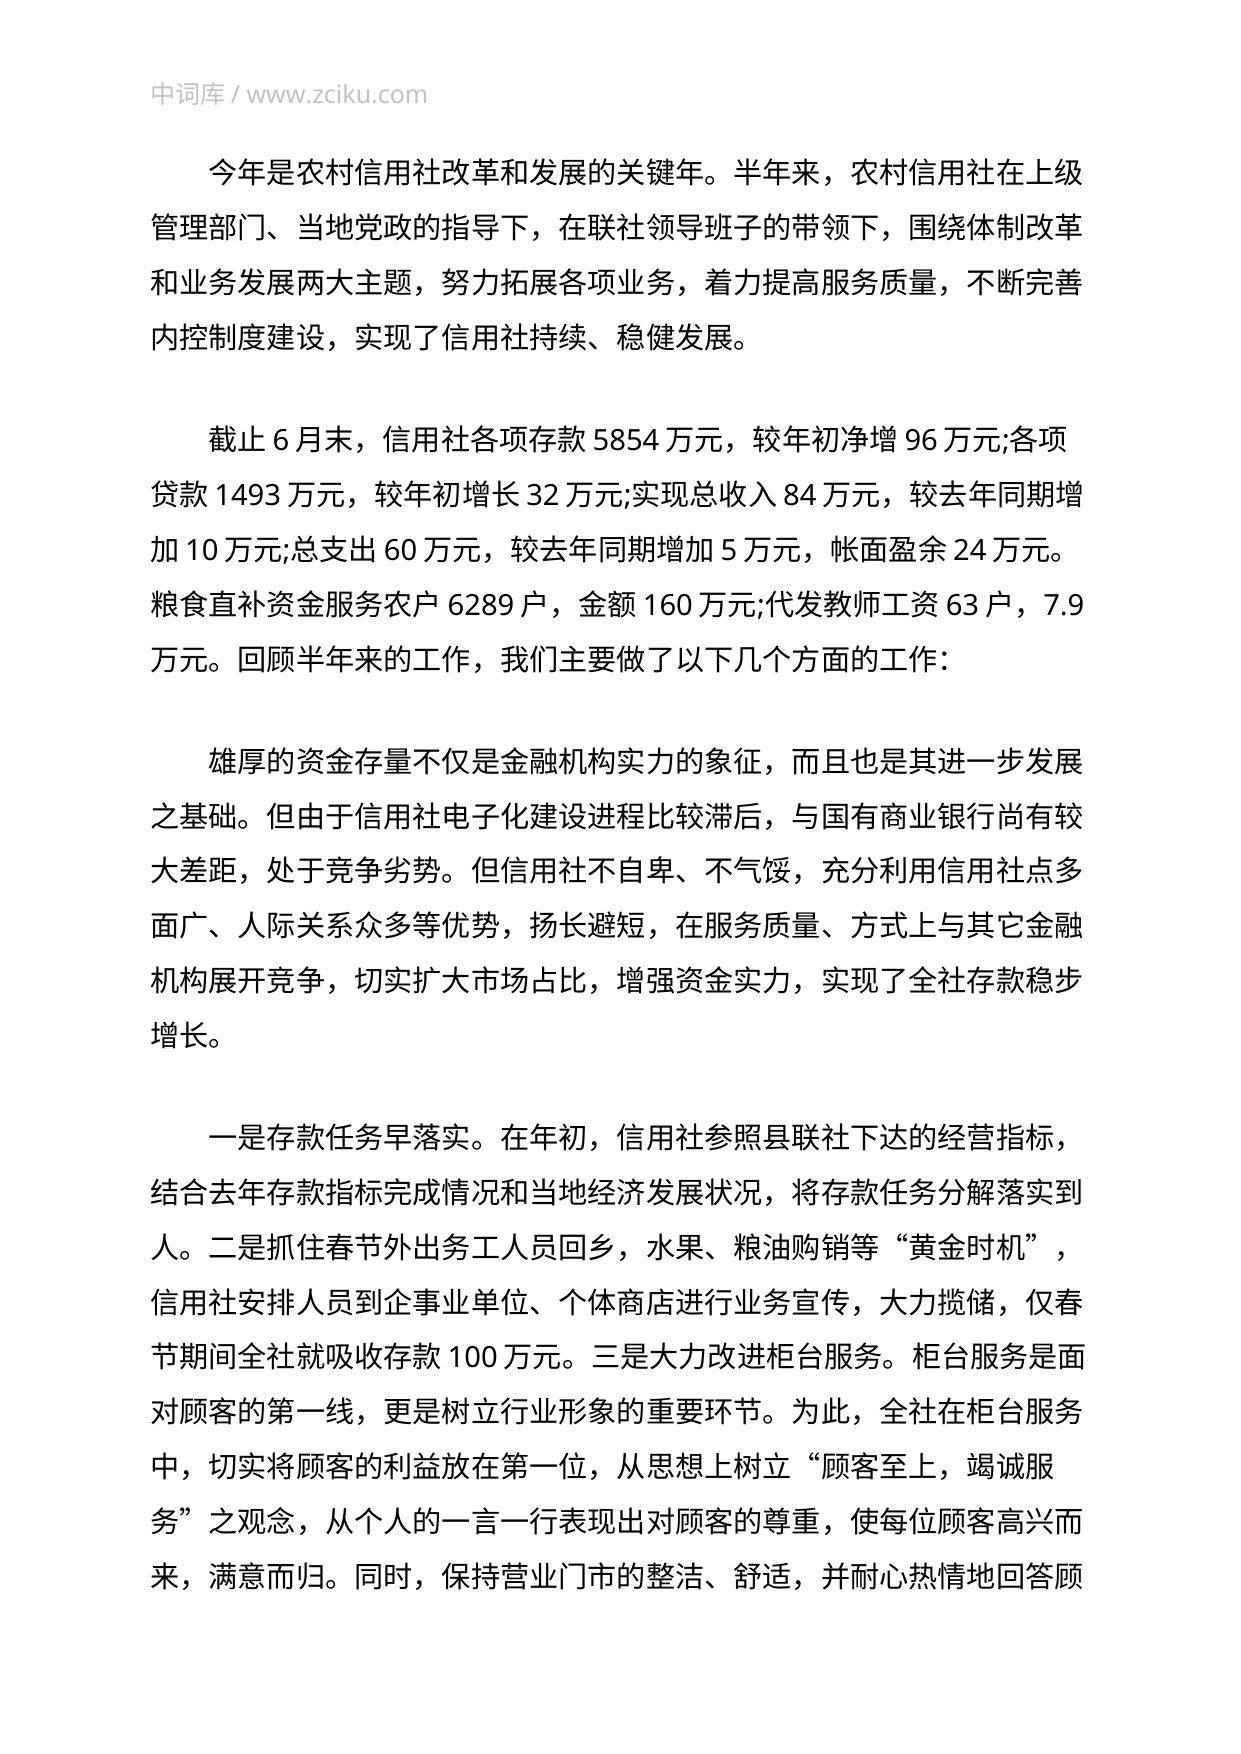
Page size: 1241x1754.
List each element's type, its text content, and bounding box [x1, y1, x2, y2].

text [150, 1114, 1090, 1596]
text 截止6月末，信用社各项存款5854万元，较年初净增96万元;各项贷款1493万元，较年初增长32万元;实现总收入84万元，较去年同期增加10万元;总支出60万元，较去年同期增加5万元，帐面盈余24万元。粮食直补资金服务农户6289户，金额160万元;代发教师工资63户，7.9万元。回顾半年来的工作，我们主要做了以下几个方面的工作： [150, 416, 1090, 679]
text 今年是农村信用社改革和发展的关键年。半年来，农村信用社在上级管理部门、当地党政的指导下，在联社领导班子的带领下，围绕体制改革和业务发展两大主题，努力拓展各项业务，着力提高服务质量，不断完善内控制度建设，实现了信用社持续、稳健发展。 [150, 150, 1090, 357]
text 雄厚的资金存量不仅是金融机构实力的象征，而且也是其进一步发展之基础。但由于信用社电子化建设进程比较滞后，与国有商业银行尚有较大差距，处于竞争劣势。但信用社不自卑、不气馁，充分利用信用社点多面广、人际关系众多等优势，扬长避短，在服务质量、方式上与其它金融机构展开竞争，切实扩大市场占比，增强资金实力，实现了全社存款稳步增长。 [150, 738, 1090, 1055]
